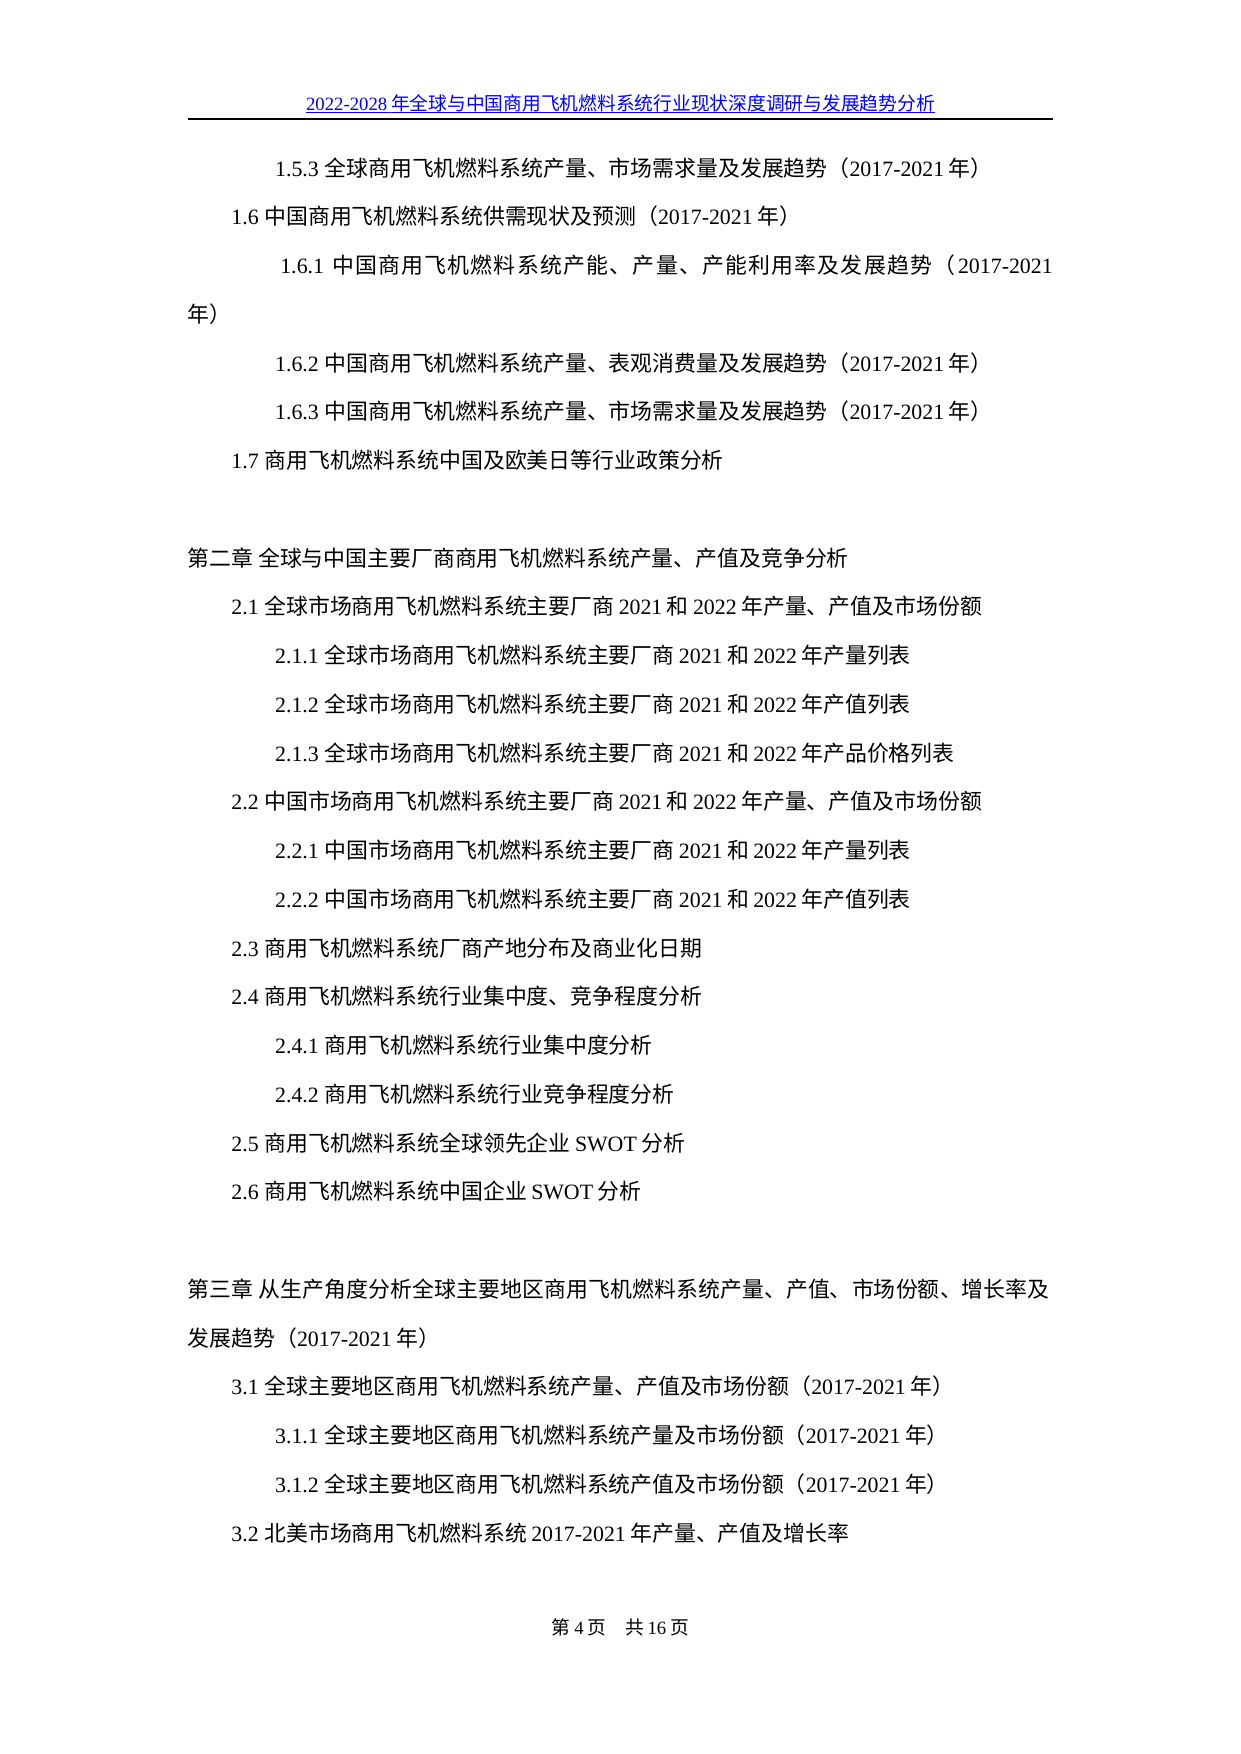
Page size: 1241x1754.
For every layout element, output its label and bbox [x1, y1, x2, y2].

text [187, 150, 1053, 1548]
